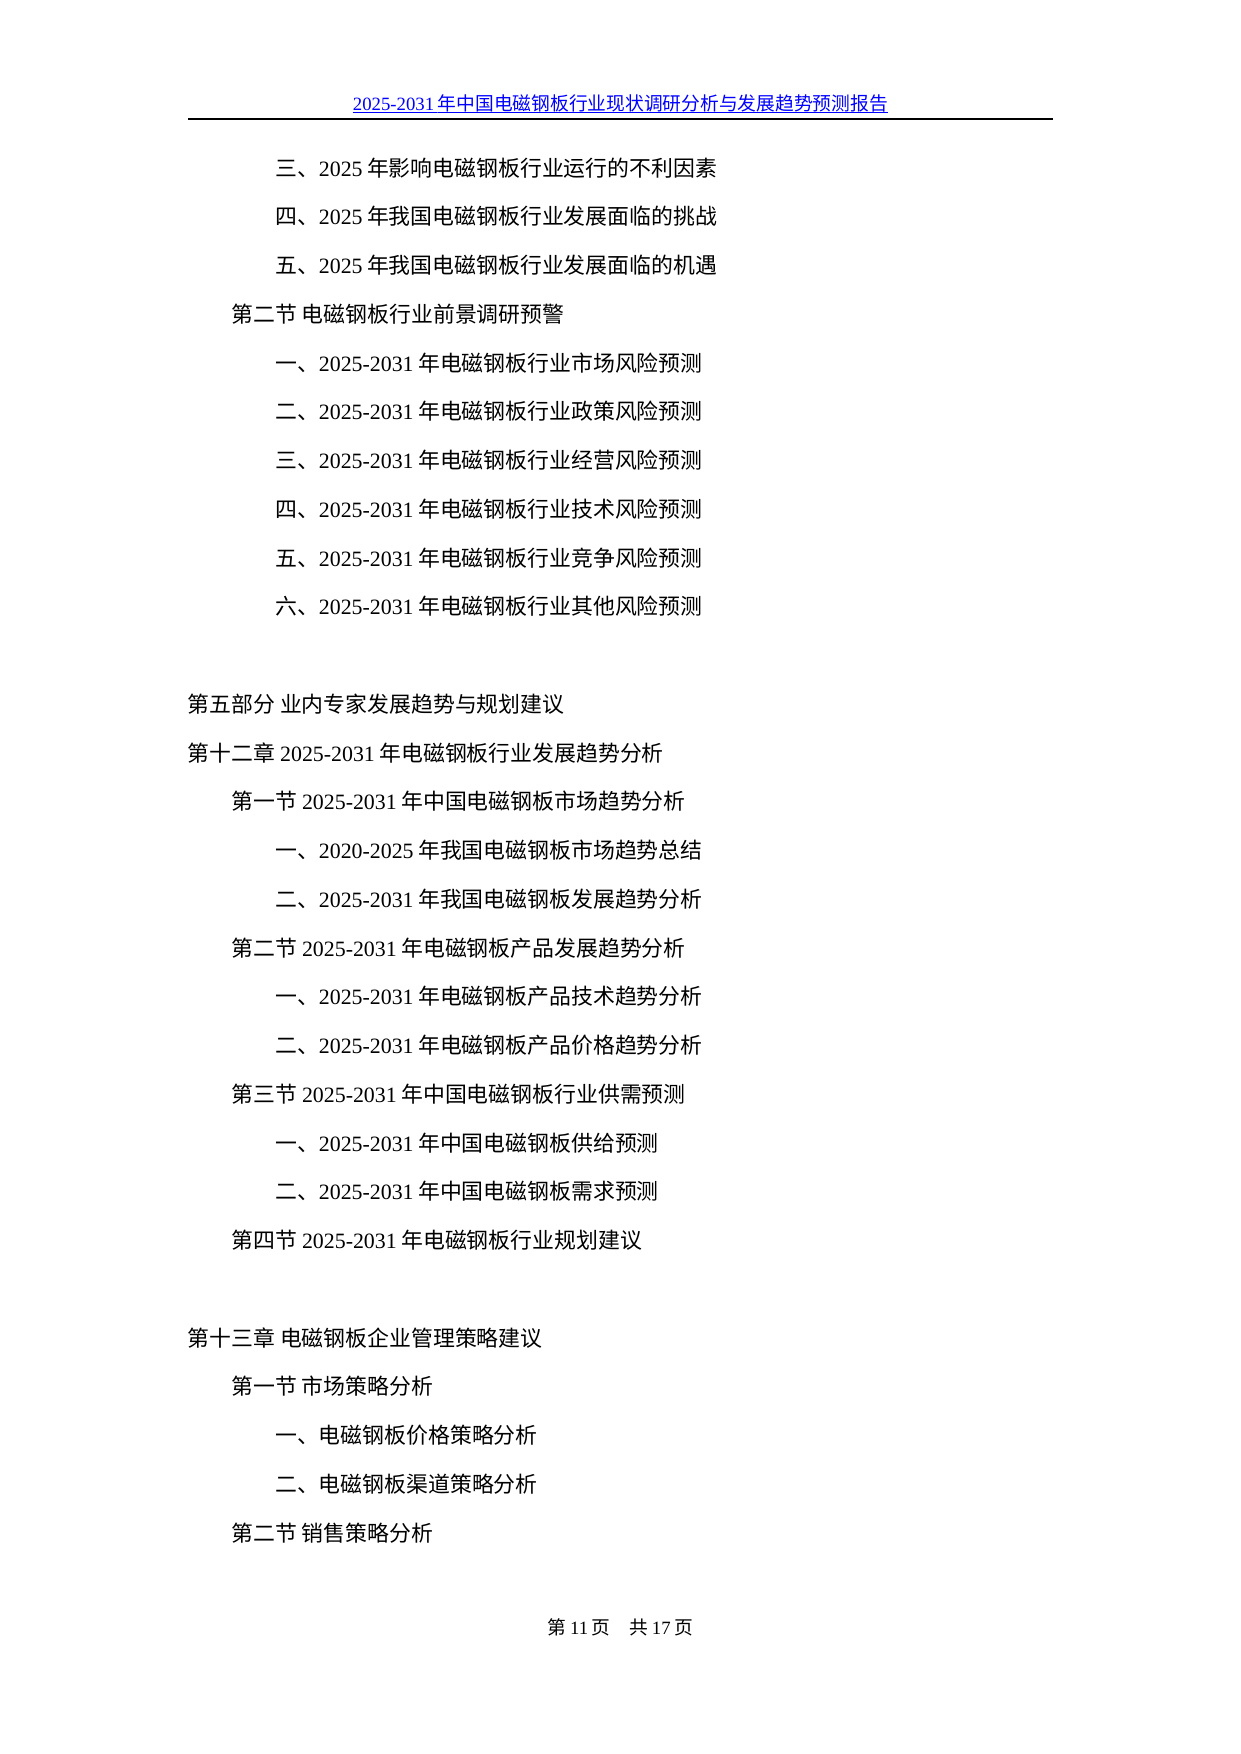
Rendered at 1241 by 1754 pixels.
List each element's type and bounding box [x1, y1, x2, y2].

text [187, 150, 1053, 1548]
